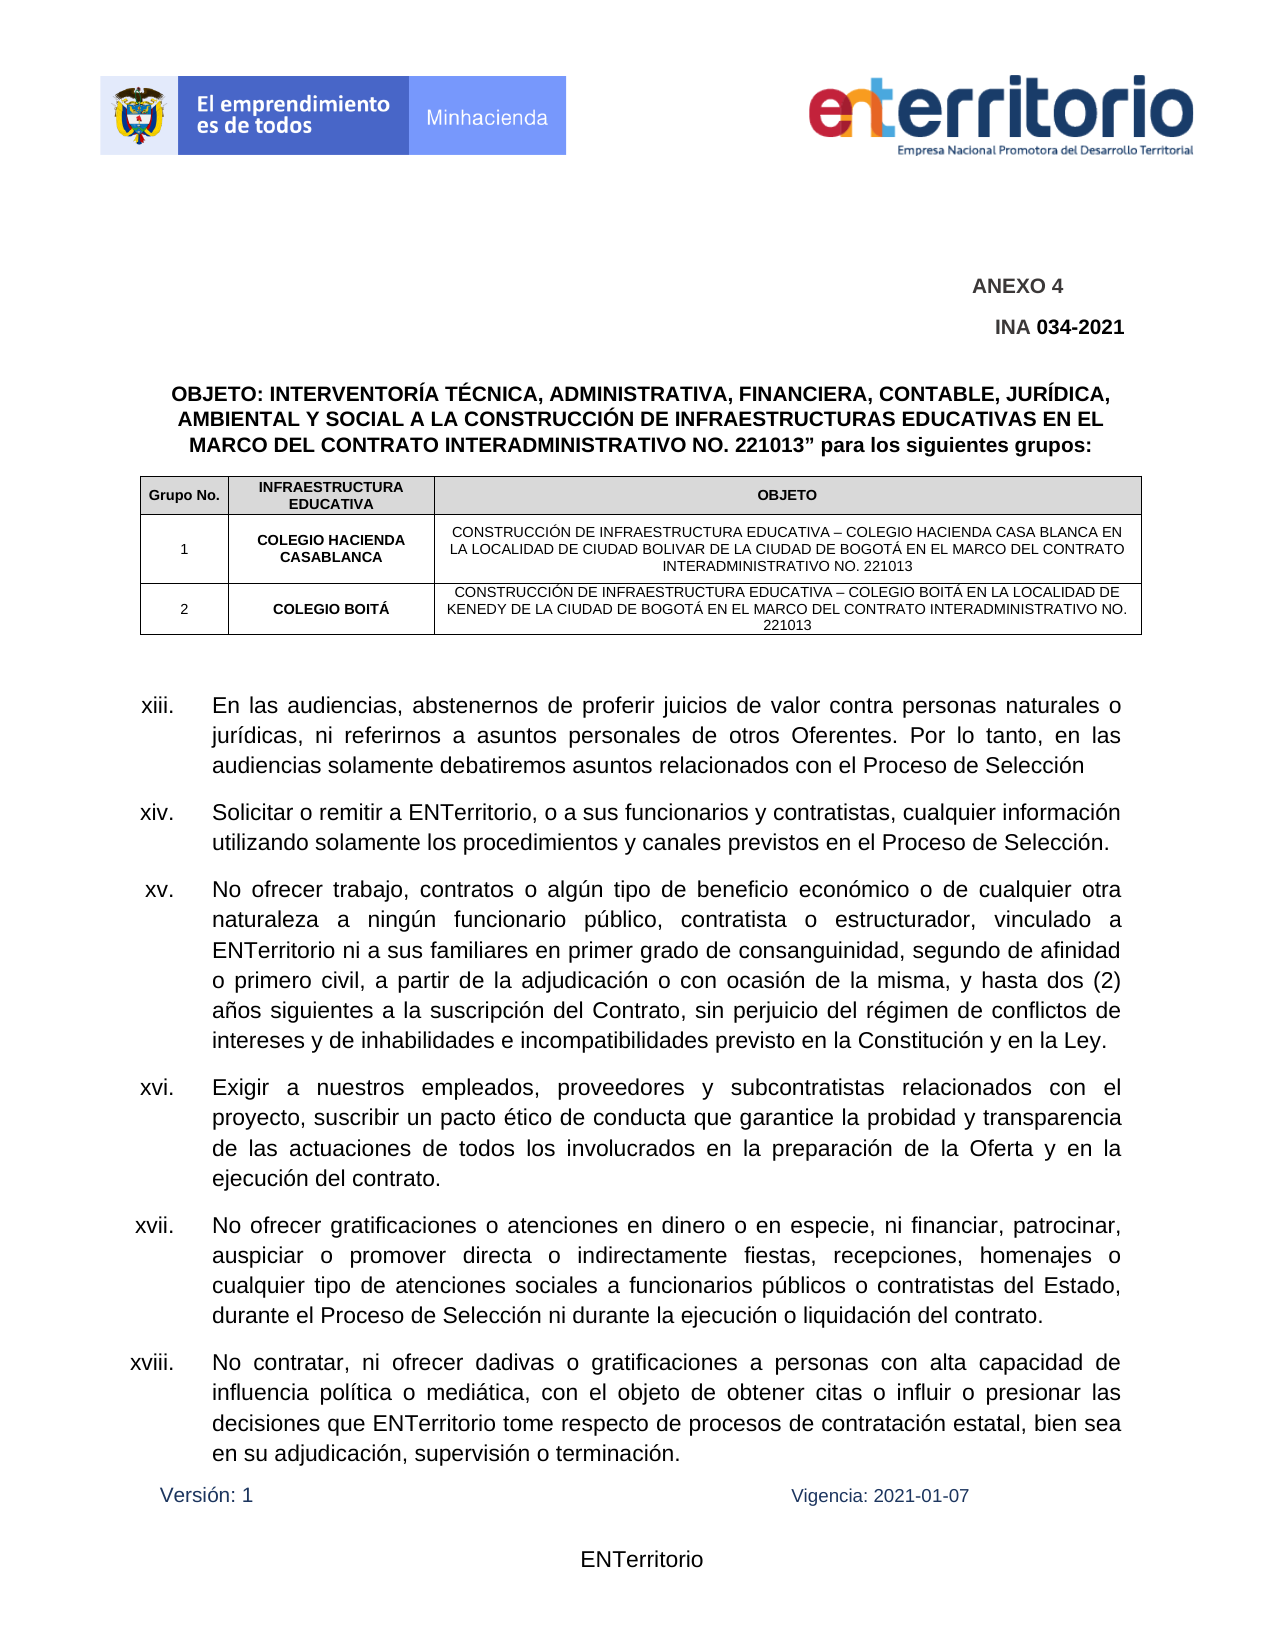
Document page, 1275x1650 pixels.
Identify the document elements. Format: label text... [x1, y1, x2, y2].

list Solicitar o remitir a ENTerritorio, o a sus funcionarios y contratistas, cualquier información utilizando solamente los procedimientos y canales previstos en el Proceso de Selección. [174, 799, 1122, 856]
list Exigir a nuestros empleados, proveedores y subcontratistas relacionados con el proyecto, suscribir un pacto ético de conducta que garantice la probidad y transparencia de las actuaciones de todos los involucrados en la preparación de la Oferta y en la ejecución del contrato. [174, 1074, 1122, 1191]
picture [809, 75, 1194, 156]
list No ofrecer trabajo, contratos o algún tipo de beneficio económico o de cualquier otra naturaleza a ningún funcionario público, contratista o estructurador, vinculado a ENTerritorio ni a sus familiares en primer grado de consanguinidad, segundo de afinidad o primero civil, a partir de la adjudicación o con ocasión de la misma, y hasta dos (2) años siguientes a la suscripción del Contrato, sin perjuicio del régimen de conflictos de intereses y de inhabilidades e incompatibilidades previsto en la Constitución y en la Ley. [174, 876, 1122, 1054]
list En las audiencias, abstenernos de proferir juicios de valor contra personas naturales o jurídicas, ni referirnos a asuntos personales de otros Oferentes. Por lo tanto, en las audiencias solamente debatiremos asuntos relacionados con el Proceso de Selección [174, 692, 1122, 779]
list No contratar, ni ofrecer dadivas o gratificaciones a personas con alta capacidad de influencia política o mediática, con el objeto de obtener citas o influir o presionar las decisiones que ENTerritorio tome respecto de procesos de contratación estatal, bien sea en su adjudicación, supervisión o terminación. [174, 1349, 1122, 1466]
picture [100, 76, 567, 155]
list No ofrecer gratificaciones o atenciones en dinero o en especie, ni financiar, patrocinar, auspiciar o promover directa o indirectamente fiestas, recepciones, homenajes o cualquier tipo de atenciones sociales a funcionarios públicos o contratistas del Estado, durante el Proceso de Selección ni durante la ejecución o liquidación del contrato. [174, 1212, 1122, 1329]
